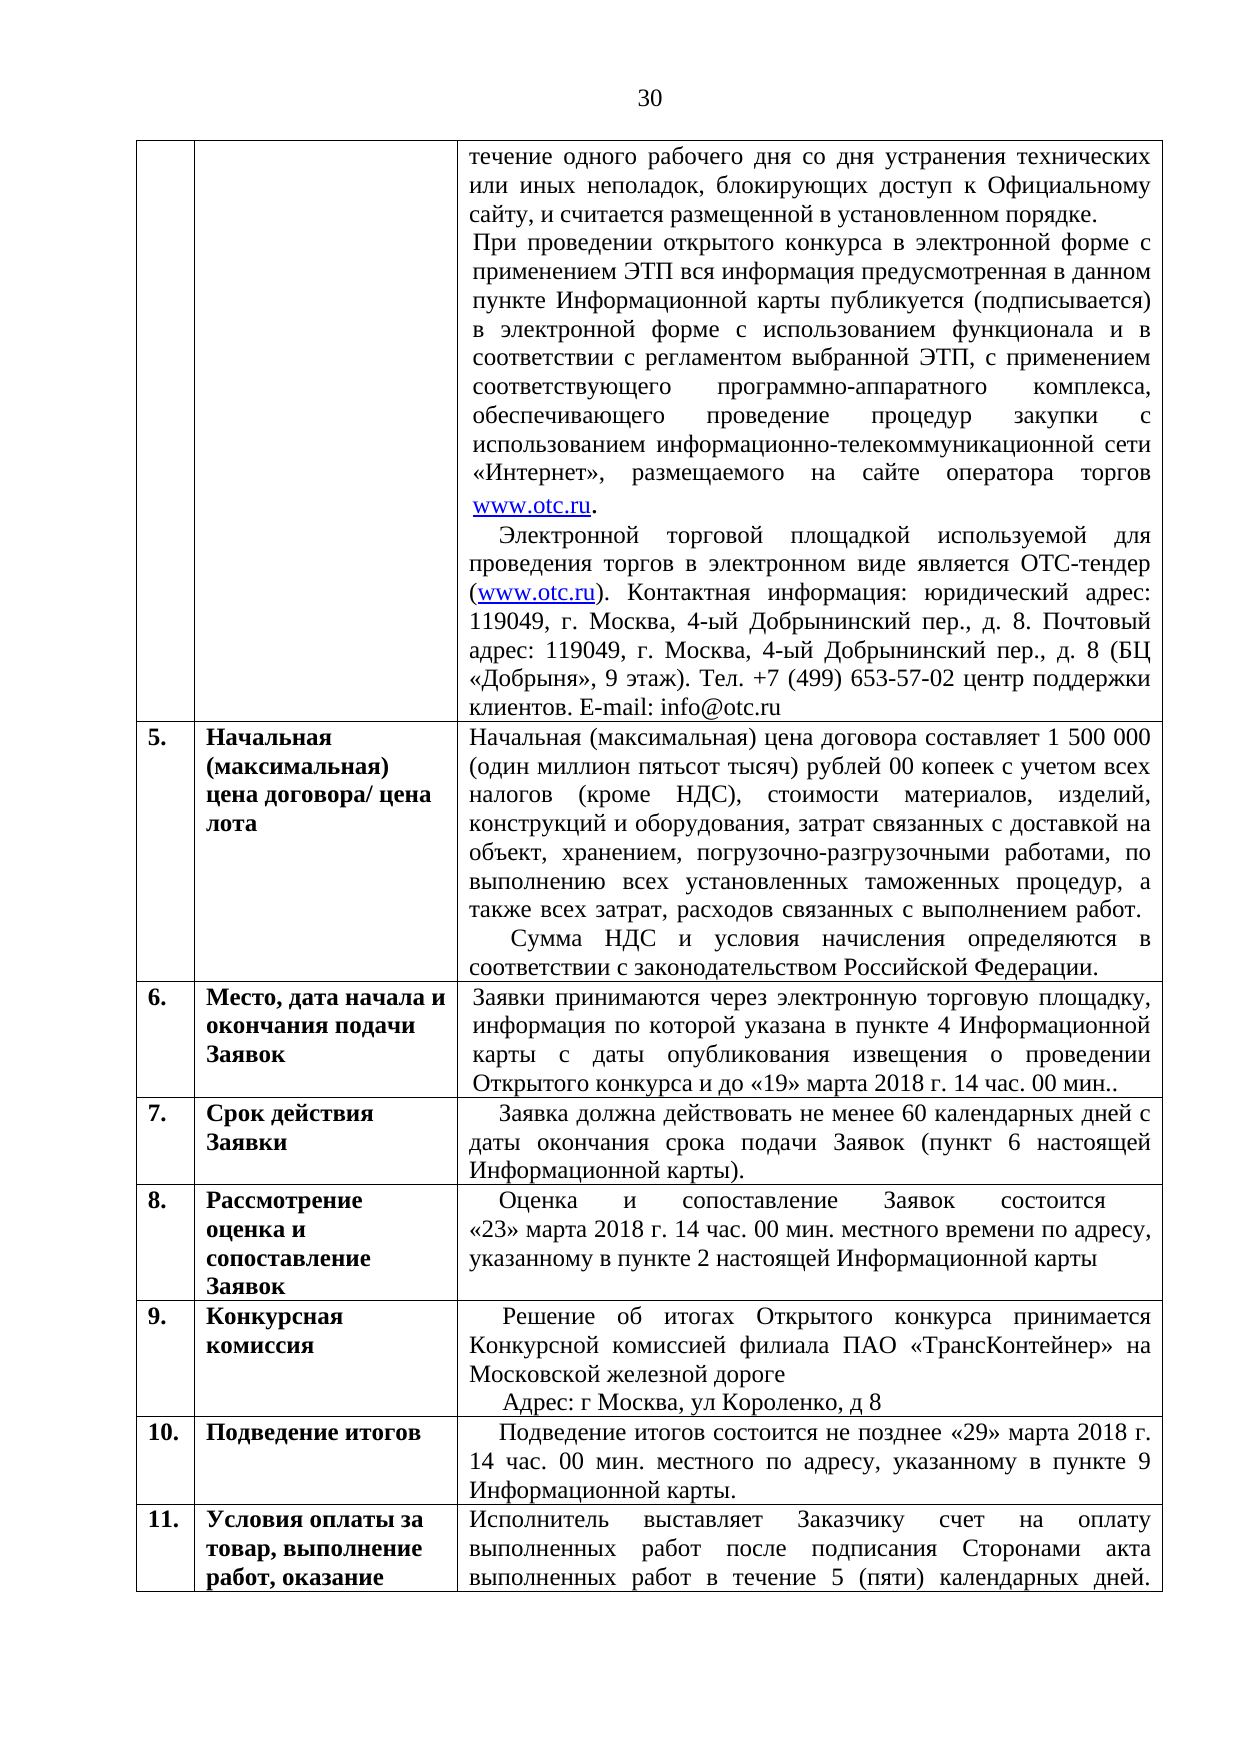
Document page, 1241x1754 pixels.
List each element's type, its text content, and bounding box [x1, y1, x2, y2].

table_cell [458, 141, 1162, 721]
table_cell Начальная (максимальная) цена договора составляет 1 500 000 (один миллион пятьсот тысяч) рублей 00 копеек с учетом всех налогов (кроме НДС), стоимости материалов, изделий, конструкций и оборудования, затрат связанных с доставкой на объект, хранением, погрузочно-разгрузочными работами, по выполнению всех установленных таможенных процедур, а также всех затрат, расходов связанных с выполнением работ. Сумма НДС и условия начисления определяются в соответствии с законодательством Российской Федерации. [458, 722, 1162, 981]
table_cell 5. [137, 722, 194, 981]
table_cell Подведение итогов состоится не позднее «29» марта 2018 г. 14 час. 00 мин. местного по адресу, указанному в пункте 9 Информационной карты. [458, 1417, 1162, 1503]
table_cell Место, дата начала и окончания подачи Заявок [195, 982, 457, 1097]
table_cell 11. [137, 1505, 194, 1591]
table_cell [195, 1505, 457, 1591]
table_cell 9. [137, 1301, 194, 1416]
table_cell Решение об итогах Открытого конкурса принимается Конкурсной комиссией филиала ПАО «ТрансКонтейнер» на Московской железной дороге Адрес: г Москва, ул Короленко, д 8 [458, 1301, 1162, 1416]
table_cell 4. [137, 141, 194, 721]
table_cell Начальная (максимальная) цена договора/ цена лота [195, 722, 457, 981]
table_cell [458, 1505, 1162, 1591]
table_cell Оценка и сопоставление Заявок состоится «23» марта 2018 г. 14 час. 00 мин. местного времени по адресу, указанному в пункте 2 настоящей Информационной карты [458, 1185, 1162, 1300]
table_cell Рассмотрение оценка и сопоставление Заявок [195, 1185, 457, 1300]
table_cell Заявка должна действовать не менее 60 календарных дней с даты окончания срока подачи Заявок (пункт 6 настоящей Информационной карты). [458, 1098, 1162, 1184]
table_cell Подведение итогов [195, 1417, 457, 1503]
table_cell Срок действия Заявки [195, 1098, 457, 1184]
table_cell Конкурсная комиссия [195, 1301, 457, 1416]
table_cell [195, 141, 457, 721]
table_cell 8. [137, 1185, 194, 1300]
table_cell 10. [137, 1417, 194, 1503]
table_cell 7. [137, 1098, 194, 1184]
table_cell Заявки принимаются через электронную торговую площадку, информация по которой указана в пункте 4 Информационной карты с даты опубликования извещения о проведении Открытого конкурса и до «19» марта 2018 г. 14 час. 00 мин.. [458, 982, 1162, 1097]
table_cell 6. [137, 982, 194, 1097]
